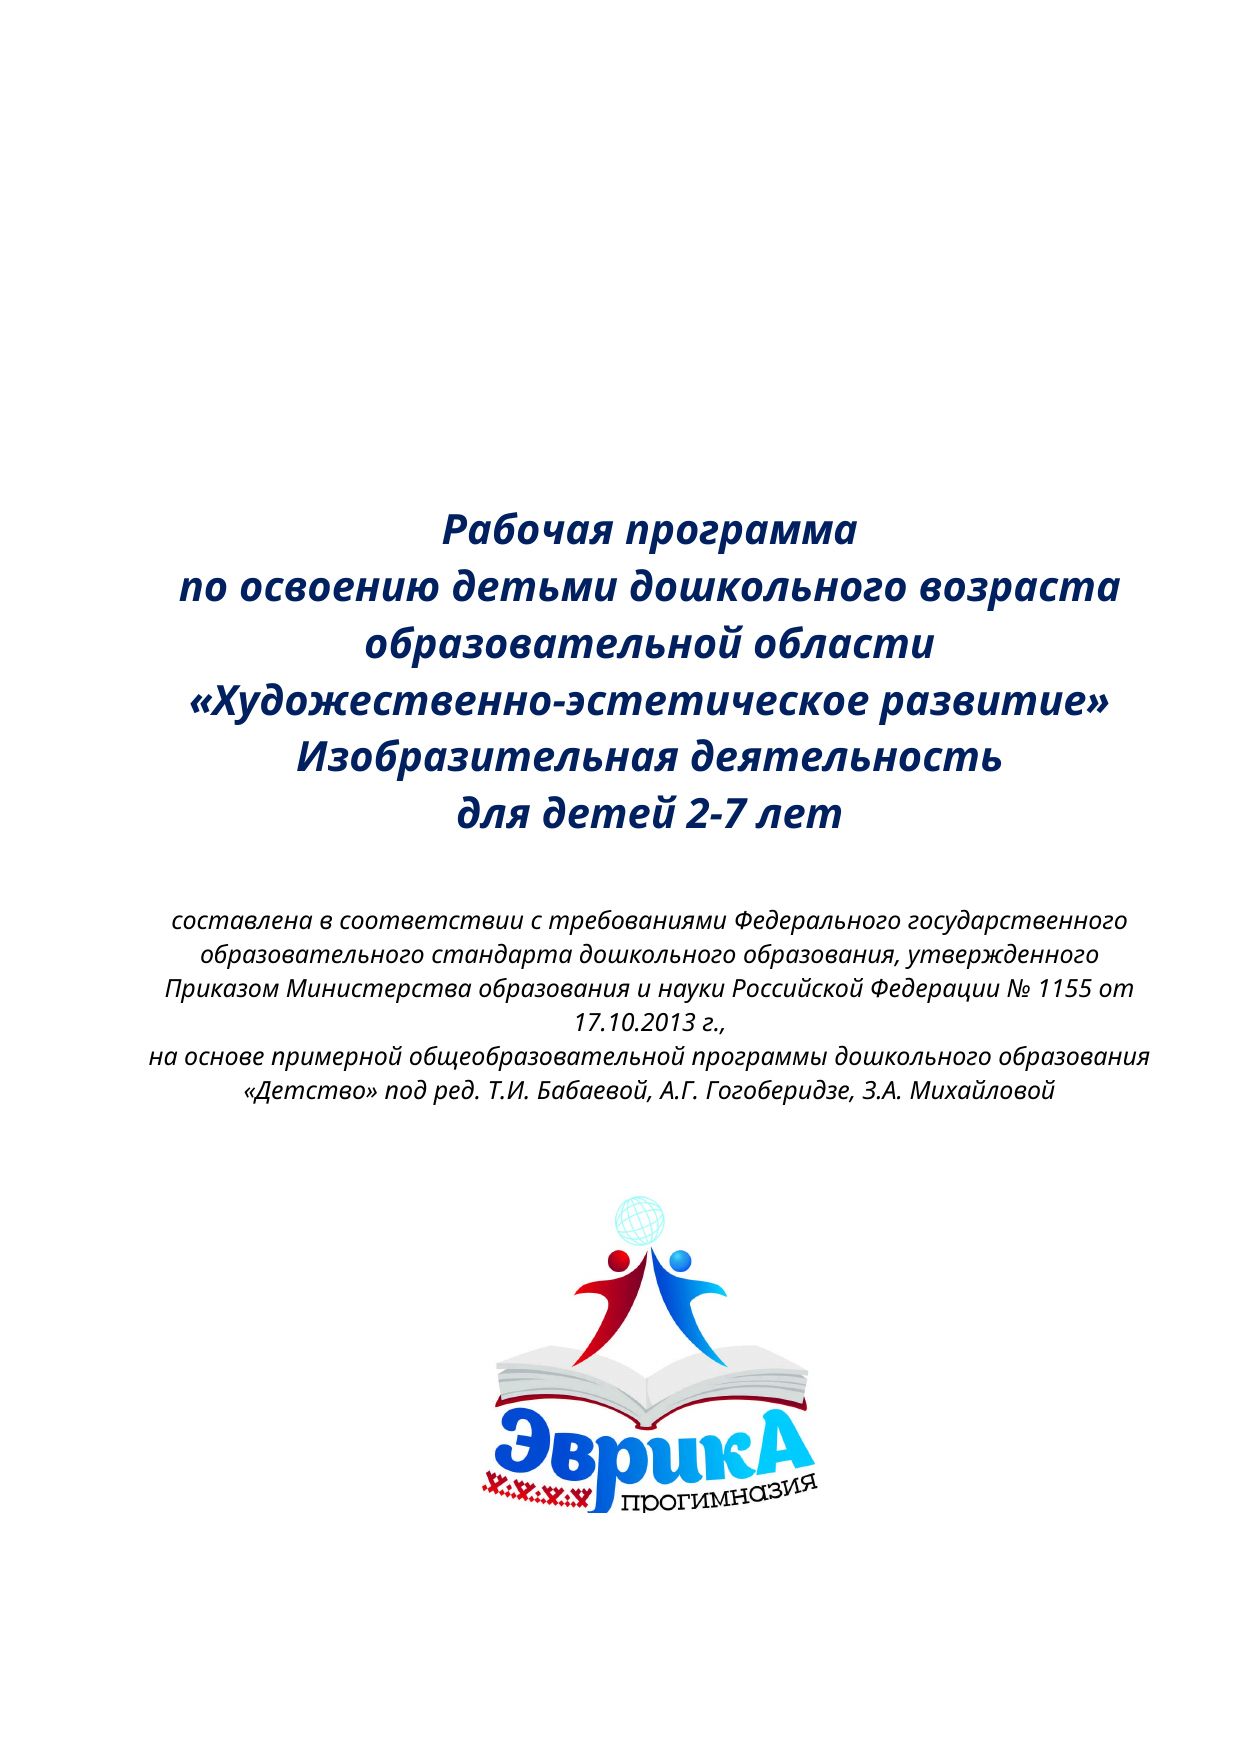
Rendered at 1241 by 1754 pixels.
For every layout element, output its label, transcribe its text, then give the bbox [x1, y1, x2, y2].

text составлена в соответствии с требованиями Федерального государственного образовательного стандарта дошкольного образования, утвержденного Приказом Министерства образования и науки Российской Федерации № 1155 от 17.10.2013 г., [148, 903, 1152, 1039]
text Рабочая программа [148, 500, 1152, 557]
text «Художественно-эстетическое развитие» Изобразительная деятельность [148, 670, 1152, 784]
text для детей 2-7 лет [148, 784, 1152, 841]
picture [479, 1196, 817, 1512]
text по освоению детьми дошкольного возраста образовательной области [148, 557, 1152, 670]
text на основе примерной общеобразовательной программы дошкольного образования «Детство» под ред. Т.И. Бабаевой, А.Г. Гогоберидзе, З.А. Михайловой [148, 1039, 1152, 1107]
